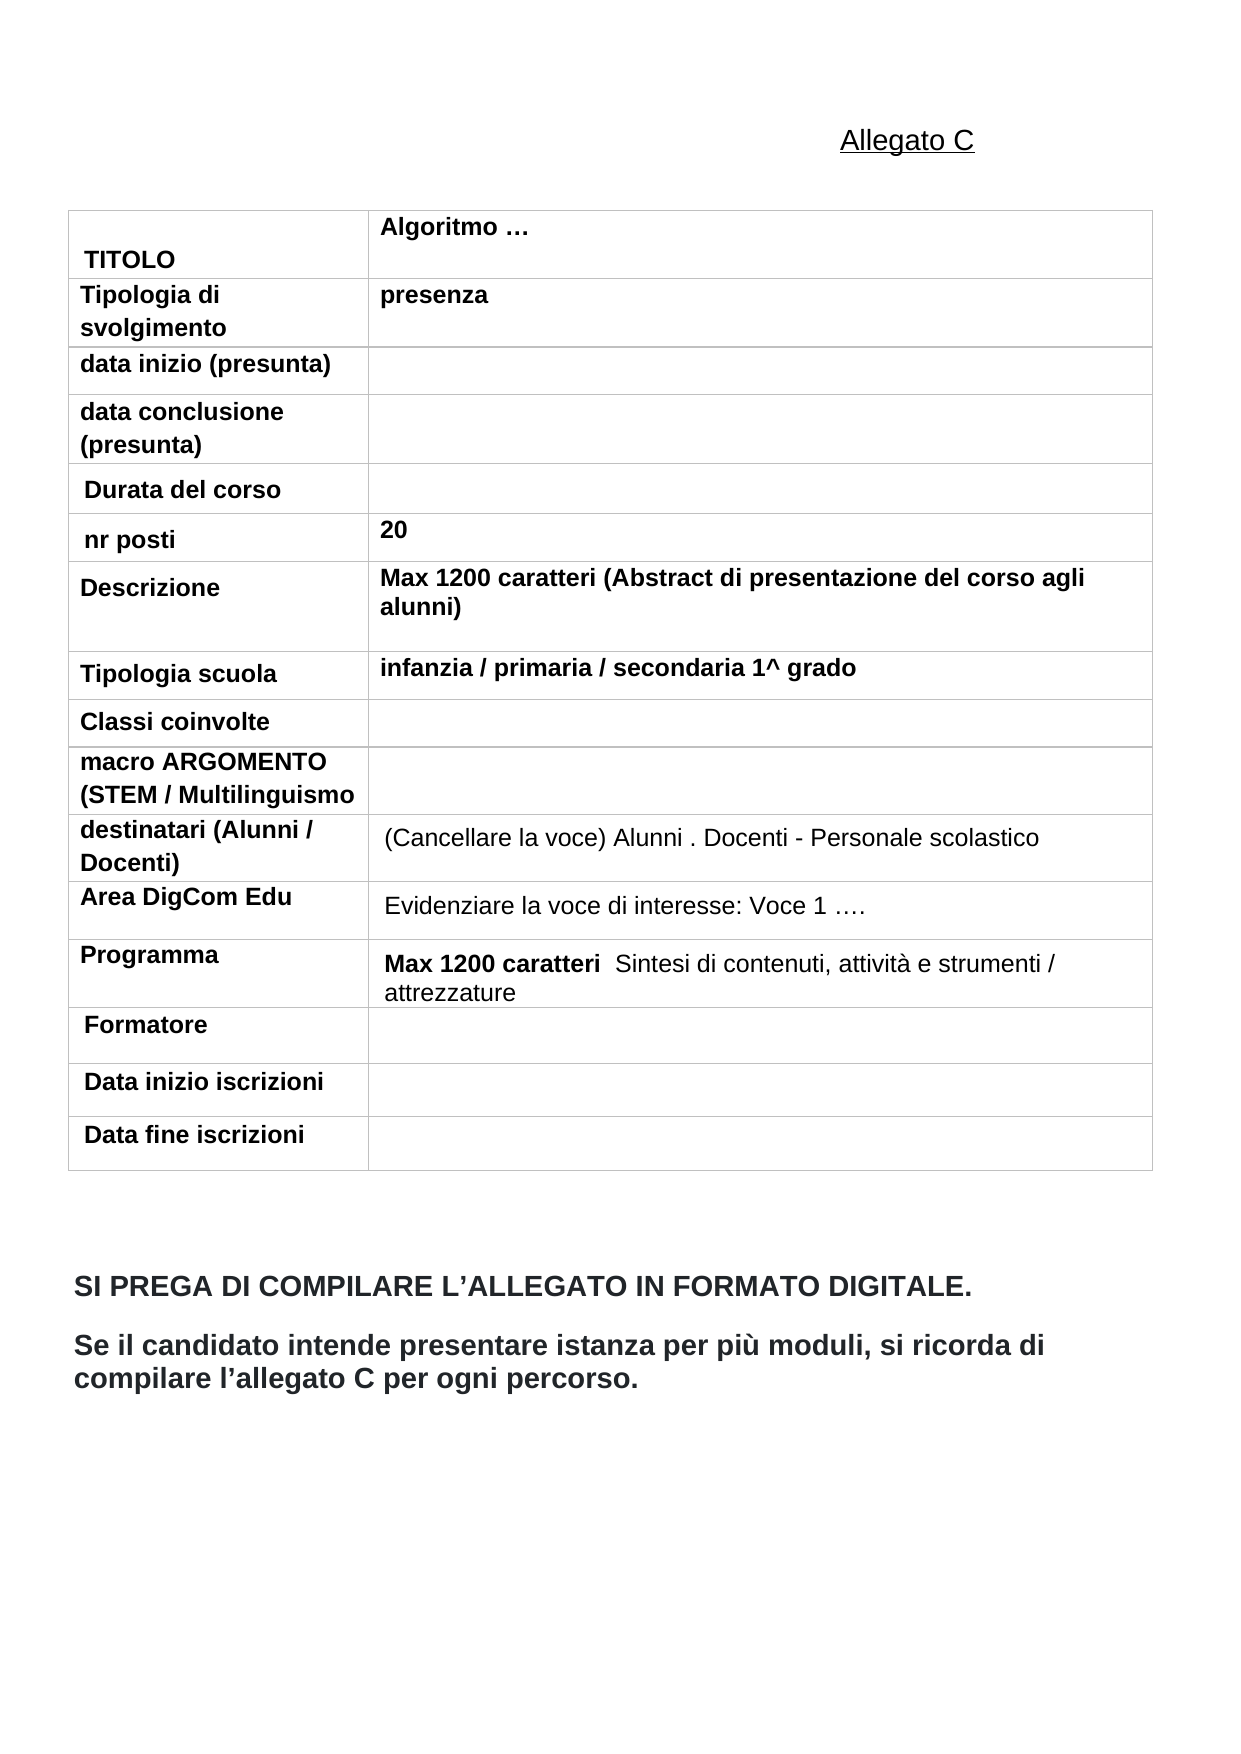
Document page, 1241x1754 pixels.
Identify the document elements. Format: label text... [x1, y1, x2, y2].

table_cell Max 1200 caratteri (Abstract di presentazione del corso agli alunni) [369, 562, 1152, 651]
table_cell Classi coinvolte [69, 700, 368, 746]
table_cell Evidenziare la voce di interesse: Voce 1 …. [369, 882, 1152, 939]
table_cell destinatari (Alunni / Docenti) [69, 815, 368, 881]
table_cell [369, 1064, 1152, 1116]
text SI PREGA DI COMPILARE L’ALLEGATO IN FORMATO DIGITALE. [74, 1269, 1122, 1303]
table_header TITOLO [69, 211, 368, 278]
table_cell Programma [69, 940, 368, 1007]
table_cell Tipologia di svolgimento [69, 279, 368, 346]
table_cell [369, 1117, 1152, 1170]
table_cell [369, 700, 1152, 746]
table_cell [369, 1008, 1152, 1063]
table_cell [369, 748, 1152, 813]
table_cell Data inizio iscrizioni [69, 1064, 368, 1116]
table_cell Durata del corso [69, 464, 368, 513]
table_cell data inizio (presunta) [69, 348, 368, 394]
table_cell macro ARGOMENTO (STEM / Multilinguismo [69, 748, 368, 813]
table_cell nr posti [69, 514, 368, 561]
table_cell Tipologia scuola [69, 652, 368, 698]
table_cell Max 1200 caratteri Sintesi di contenuti, attività e strumenti / attrezzature [369, 940, 1152, 1007]
table_cell [369, 395, 1152, 463]
table_cell Data fine iscrizioni [69, 1117, 368, 1170]
subtitle Allegato C [840, 123, 1058, 156]
table_cell Area DigCom Edu [69, 882, 368, 939]
table_cell Descrizione [69, 562, 368, 651]
table_cell Formatore [69, 1008, 368, 1063]
table_cell [369, 464, 1152, 513]
table_cell 20 [369, 514, 1152, 561]
text Se il candidato intende presentare istanza per più moduli, si ricorda di compilare l’allegato C per ogni percorso. [74, 1328, 1122, 1395]
table_header Algoritmo … [369, 211, 1152, 278]
table_cell [369, 348, 1152, 394]
table_cell data conclusione (presunta) [69, 395, 368, 463]
table_cell (Cancellare la voce) Alunni . Docenti - Personale scolastico [369, 815, 1152, 881]
table_cell infanzia / primaria / secondaria 1^ grado [369, 652, 1152, 698]
table_cell presenza [369, 279, 1152, 346]
